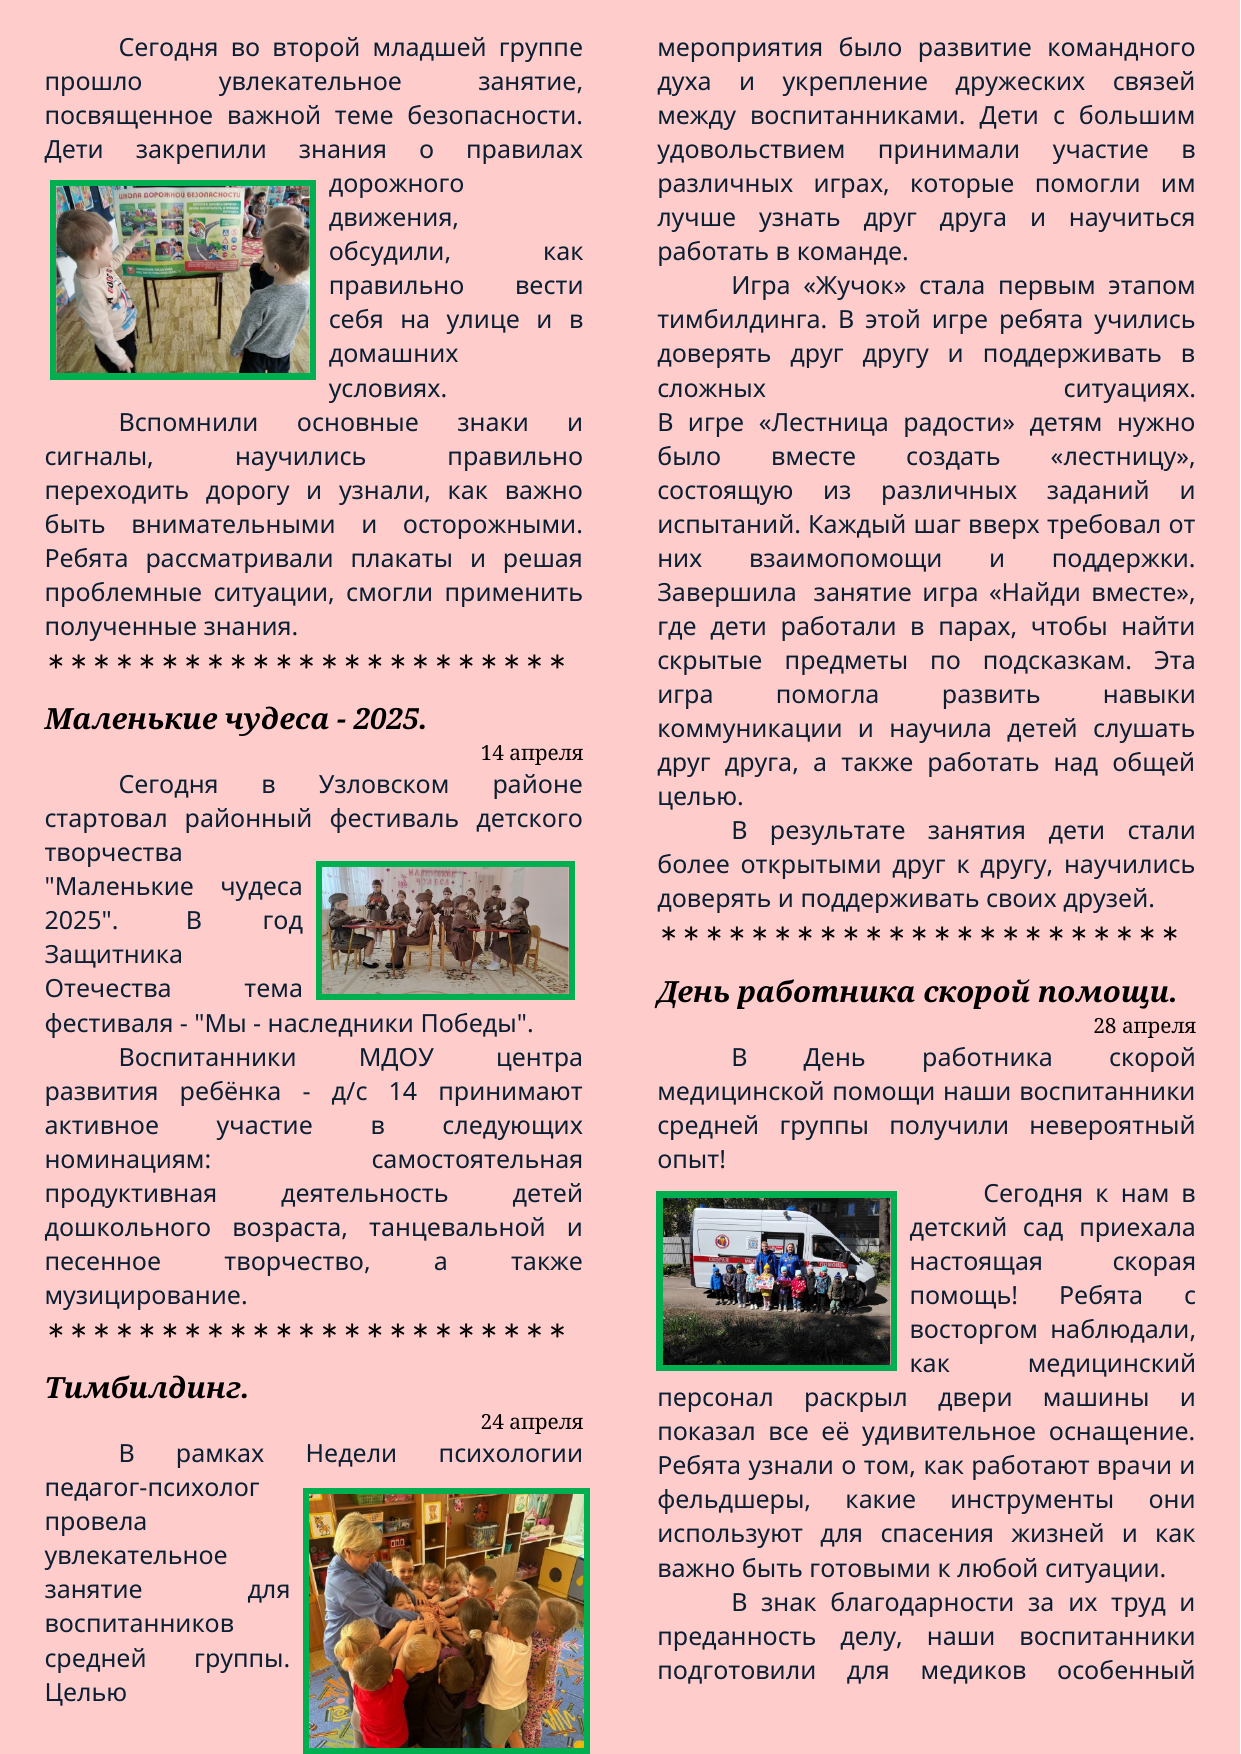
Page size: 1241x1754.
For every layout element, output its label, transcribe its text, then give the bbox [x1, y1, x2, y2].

text Тимбилдинг. [44, 1368, 583, 1407]
picture [663, 1198, 891, 1365]
text *********************** [44, 643, 583, 699]
picture [56, 186, 310, 373]
text Сегодня к нам в детский сад приехала настоящая скорая помощь! Ребята с восторгом наблюдали, как медицинский персонал раскрыл двери машины и показал все её удивительное оснащение. Ребята узнали о том, как работают врачи и фельдшеры, какие инструменты они используют для спасения жизней и как важно быть готовыми к любой ситуации. [657, 1176, 1196, 1584]
text 14 апреля [44, 738, 583, 767]
text *********************** [657, 915, 1196, 971]
picture [322, 867, 569, 994]
text В День работника скорой медицинской помощи наши воспитанники средней группы получили невероятный опыт! [657, 1039, 1196, 1176]
text Игра «Жучок» стала первым этапом тимбилдинга. В этой игре ребята учились доверять друг другу и поддерживать в сложных ситуациях. В игре «Лестница радости» детям нужно было вместе создать «лестницу», состоящую из различных заданий и испытаний. Каждый шаг вверх требовал от них взаимопомощи и поддержки. Завершила занятие игра «Найди вместе», где дети работали в парах, чтобы найти скрытые предметы по подсказкам. Эта игра помогла развить навыки коммуникации и научила детей слушать друг друга, а также работать над общей целью. [657, 268, 1196, 813]
text 28 апреля [657, 1011, 1196, 1039]
picture [309, 1494, 584, 1748]
text В рамках Недели психологии педагог-психолог провела увлекательное занятие для воспитанников средней группы. Целью мероприятия было развитие командного духа и укрепление дружеских связей между воспитанниками. Дети с большим удовольствием принимали участие в различных играх, которые помогли им лучше узнать друг друга и научиться работать в команде. [657, 29, 1196, 268]
text Воспитанники МДОУ центра развития ребёнка - д/с 14 принимают активное участие в следующих номинациям: самостоятельная продуктивная деятельность детей дошкольного возраста, танцевальной и песенное творчество, а также музицирование. [44, 1039, 583, 1312]
text Маленькие чудеса - 2025. [44, 699, 583, 738]
text *********************** [44, 1312, 583, 1368]
text Сегодня во второй младшей группе прошло увлекательное занятие, посвященное важной теме безопасности. Дети закрепили знания о правилах дорожного движения, обсудили, как правильно вести себя на улице и в домашних условиях. [44, 29, 583, 404]
text Вспомнили основные знаки и сигналы, научились правильно переходить дорогу и узнали, как важно быть внимательными и осторожными. Ребята рассматривали плакаты и решая проблемные ситуации, смогли применить полученные знания. [44, 404, 583, 643]
text В результате занятия дети стали более открытыми друг к другу, научились доверять и поддерживать своих друзей. [657, 813, 1196, 915]
text 24 апреля [44, 1407, 583, 1436]
text Сегодня в Узловском районе стартовал районный фестиваль детского творчества "Маленькие чудеса 2025". В год Защитника Отечества тема фестиваля - "Мы - наследники Победы". [44, 767, 583, 1039]
text День работника скорой помощи. [657, 971, 1196, 1011]
